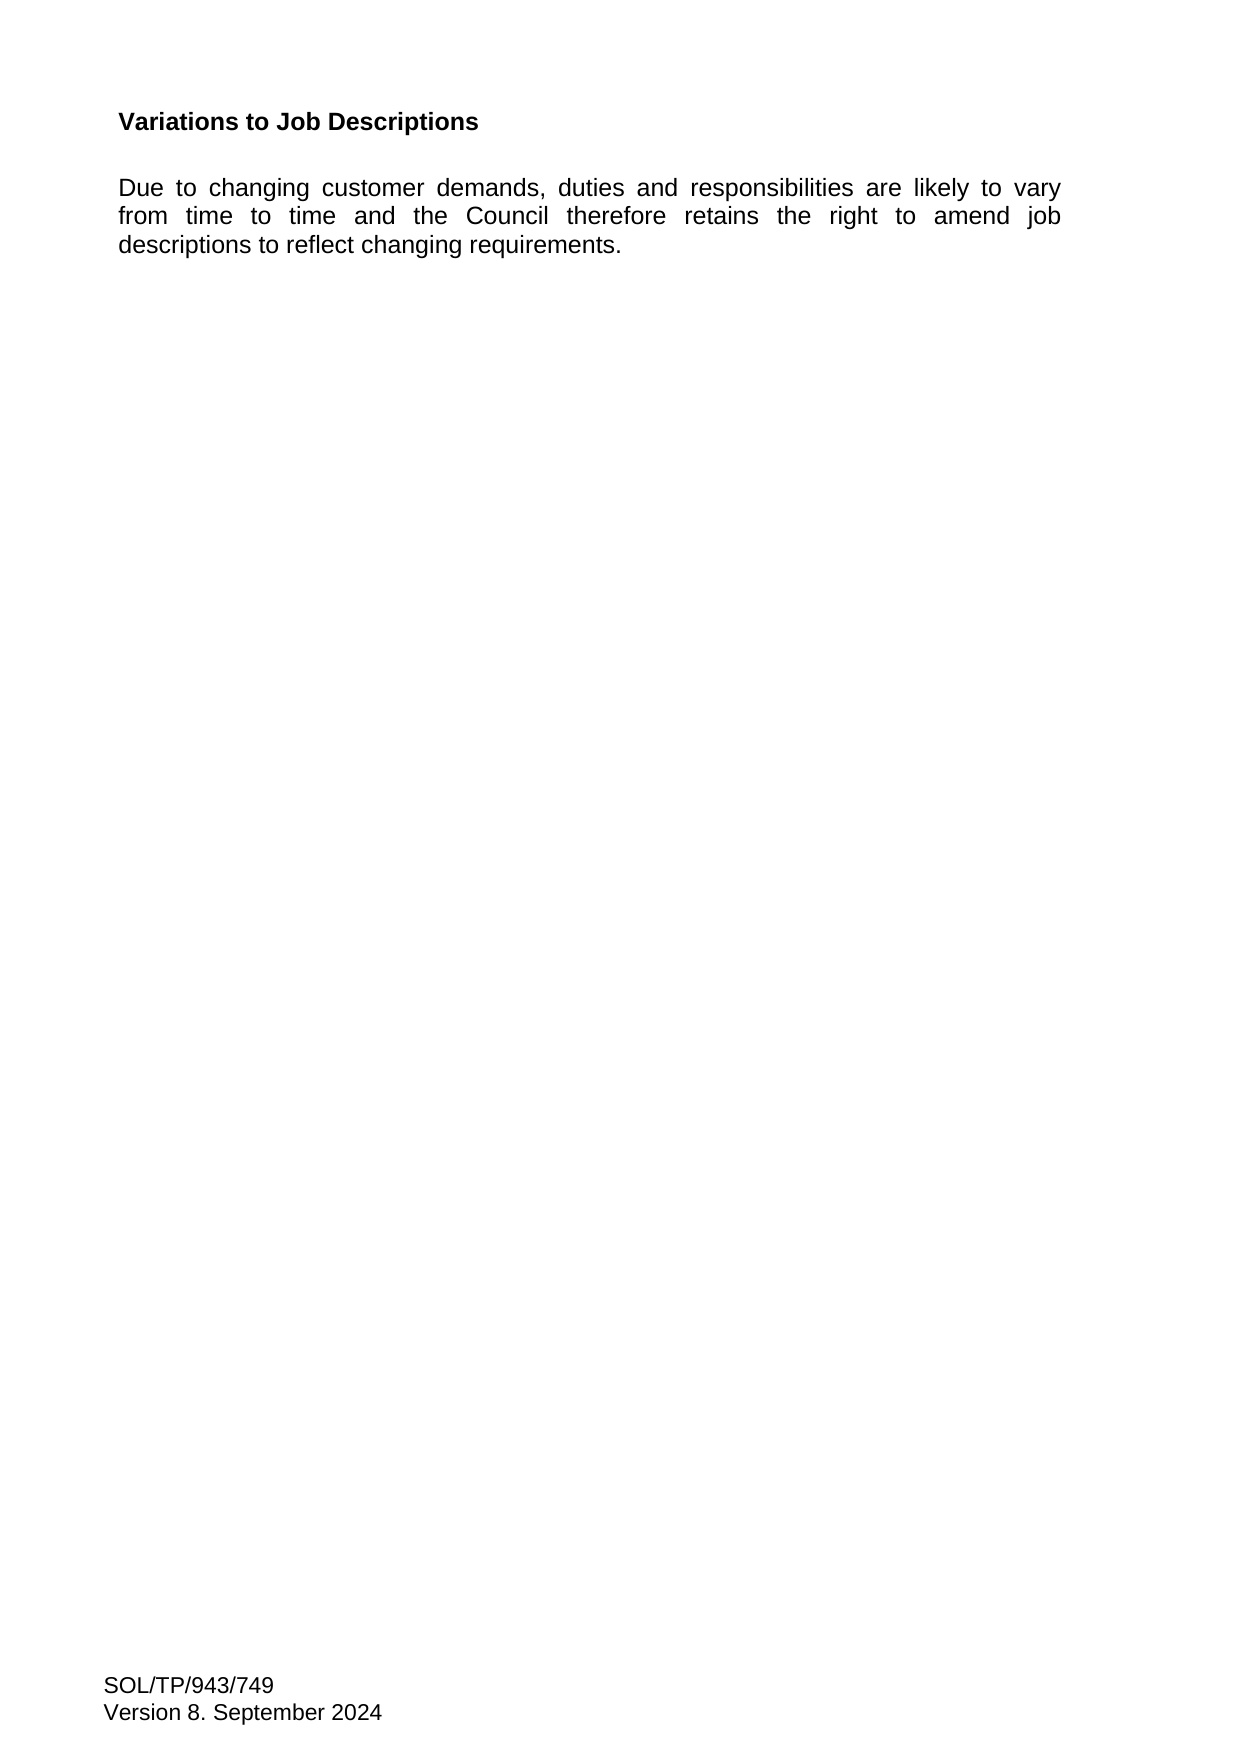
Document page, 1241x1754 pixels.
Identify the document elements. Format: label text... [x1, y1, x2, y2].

text Due to changing customer demands, duties and responsibilities are likely to vary from time to time and the Council therefore retains the right to amend job descriptions to reflect changing requirements. [118, 173, 1063, 259]
text Variations to Job Descriptions [118, 107, 1063, 136]
